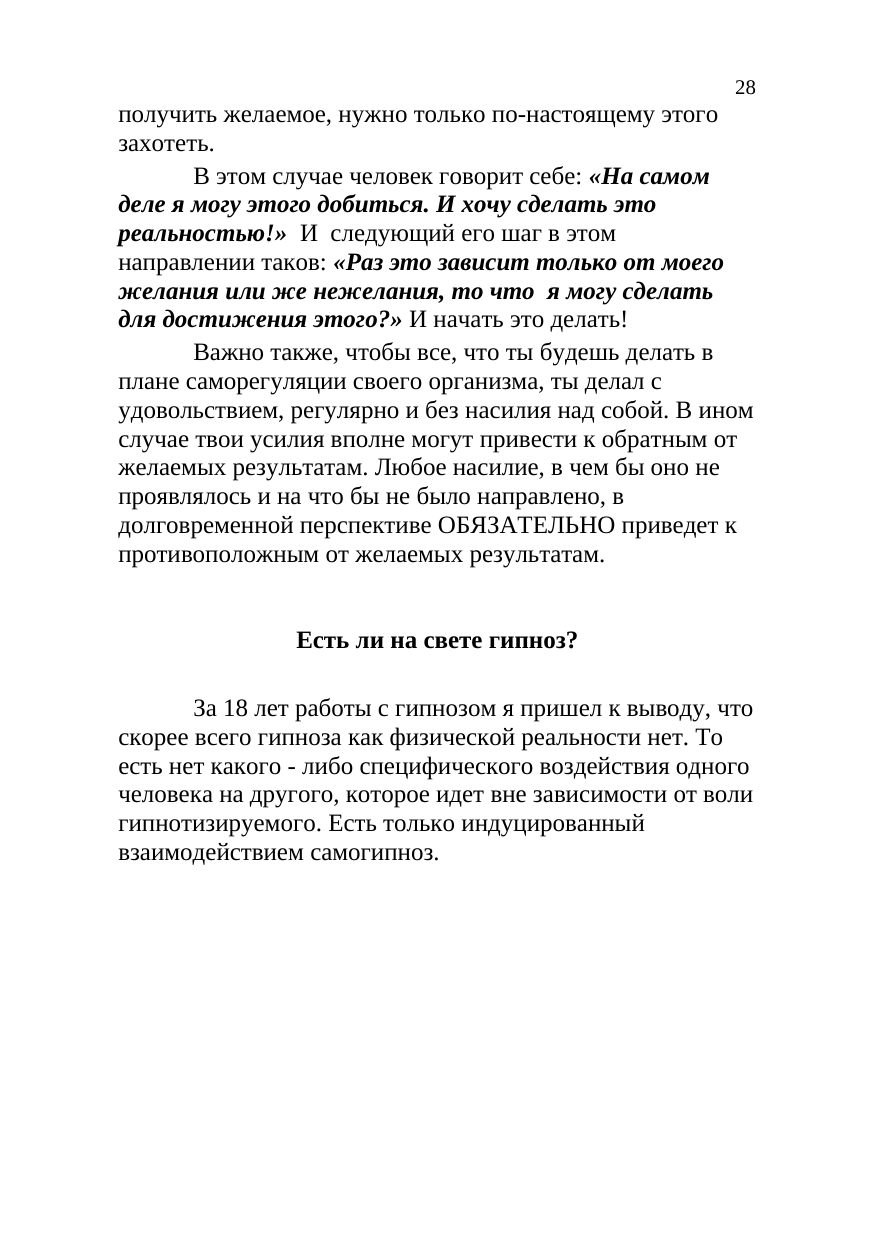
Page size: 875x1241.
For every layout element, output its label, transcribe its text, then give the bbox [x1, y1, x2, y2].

text За 18 лет работы с гипнозом я пришел к выводу, что скорее всего гипноза как физической реальности нет. То есть нет какого - либо специфического воздействия одного человека на другого, которое идет вне зависимости от воли гипнотизируемого. Есть только индуцированный взаимодействием самогипноз. [118, 693, 756, 866]
text Важно также, чтобы все, что ты будешь делать в плане саморегуляции своего организма, ты делал с удовольствием, регулярно и без насилия над собой. В ином случае твои усилия вполне могут привести к обратным от желаемых результатам. Любое насилие, в чем бы оно не проявлялось и на что бы не было направлено, в долговременной перспективе ОБЯЗАТЕЛЬНО приведет к противоположным от желаемых результатам. [118, 337, 756, 567]
text В этом случае человек говорит себе: «На самом деле я могу этого добиться. И хочу сделать это реальностью!» И следующий его шаг в этом направлении таков: «Раз это зависит только от моего желания или же нежелания, то что я могу сделать для достижения этого?» И начать это делать! [118, 161, 756, 333]
subtitle Есть ли на свете гипноз? [118, 625, 756, 654]
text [118, 99, 756, 157]
